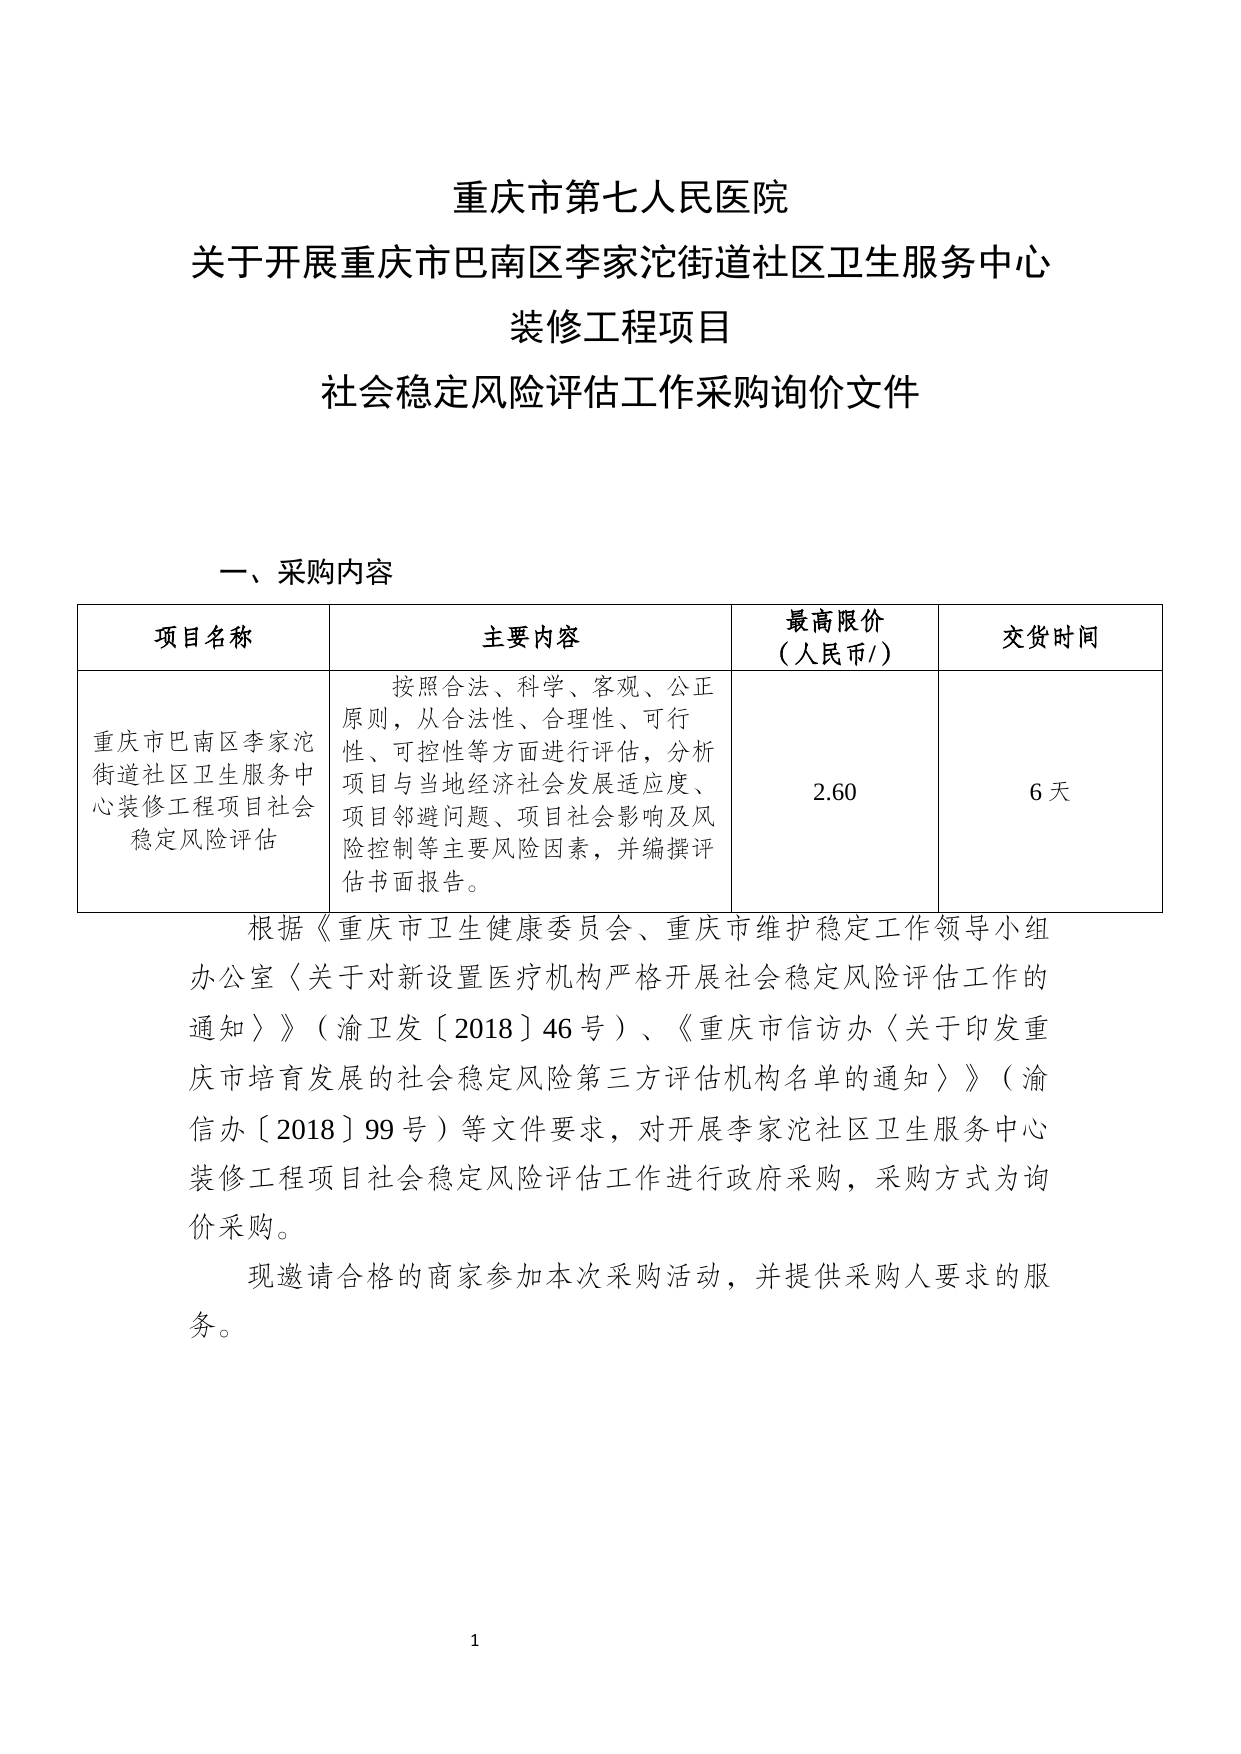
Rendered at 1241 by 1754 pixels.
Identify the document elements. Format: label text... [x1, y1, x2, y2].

text 根据《重庆市卫生健康委员会、重庆市维护稳定工作领导小组办公室〈关于对新设置医疗机构严格开展社会稳定风险评估工作的通知〉》（渝卫发〔2018〕46号）、《重庆市信访办〈关于印发重庆市培育发展的社会稳定风险第三方评估机构名单的通知〉》（渝信办〔2018〕99号）等文件要求，对开展李家沱社区卫生服务中心装修工程项目社会稳定风险评估工作进行政府采购，采购方式为询价采购。 [187, 913, 1053, 1244]
table_header 项目名称 [78, 605, 329, 670]
table_header 最高限价 （人民币/万元） [732, 605, 938, 670]
text 关于开展重庆市巴南区李家沱街道社区卫生服务中心装修工程项目 [187, 227, 1053, 357]
table_cell 2.60 [732, 671, 938, 912]
text 社会稳定风险评估工作采购询价文件 [187, 357, 1053, 422]
table_cell 6天 [939, 671, 1162, 912]
text 一、采购内容 [187, 553, 1053, 587]
table_header 交货时间 [939, 605, 1162, 670]
table_header 主要内容 [330, 605, 731, 670]
text 现邀请合格的商家参加本次采购活动，并提供采购人要求的服务。 [187, 1261, 1053, 1343]
table_cell 重庆市巴南区李家沱街道社区卫生服务中心装修工程项目社会稳定风险评估 [78, 671, 329, 912]
table_cell 按照“合法、科学、客观、公正”原则，从“合法性、合理性、可行性、可控性”等方面进行评估，分析项目与当地经济社会发展适应度、项目“邻避”问题、项目社会影响及风险控制等主要风险因素，并编撰评估书面报告。 [330, 671, 731, 912]
text 重庆市第七人民医院 [187, 162, 1053, 227]
